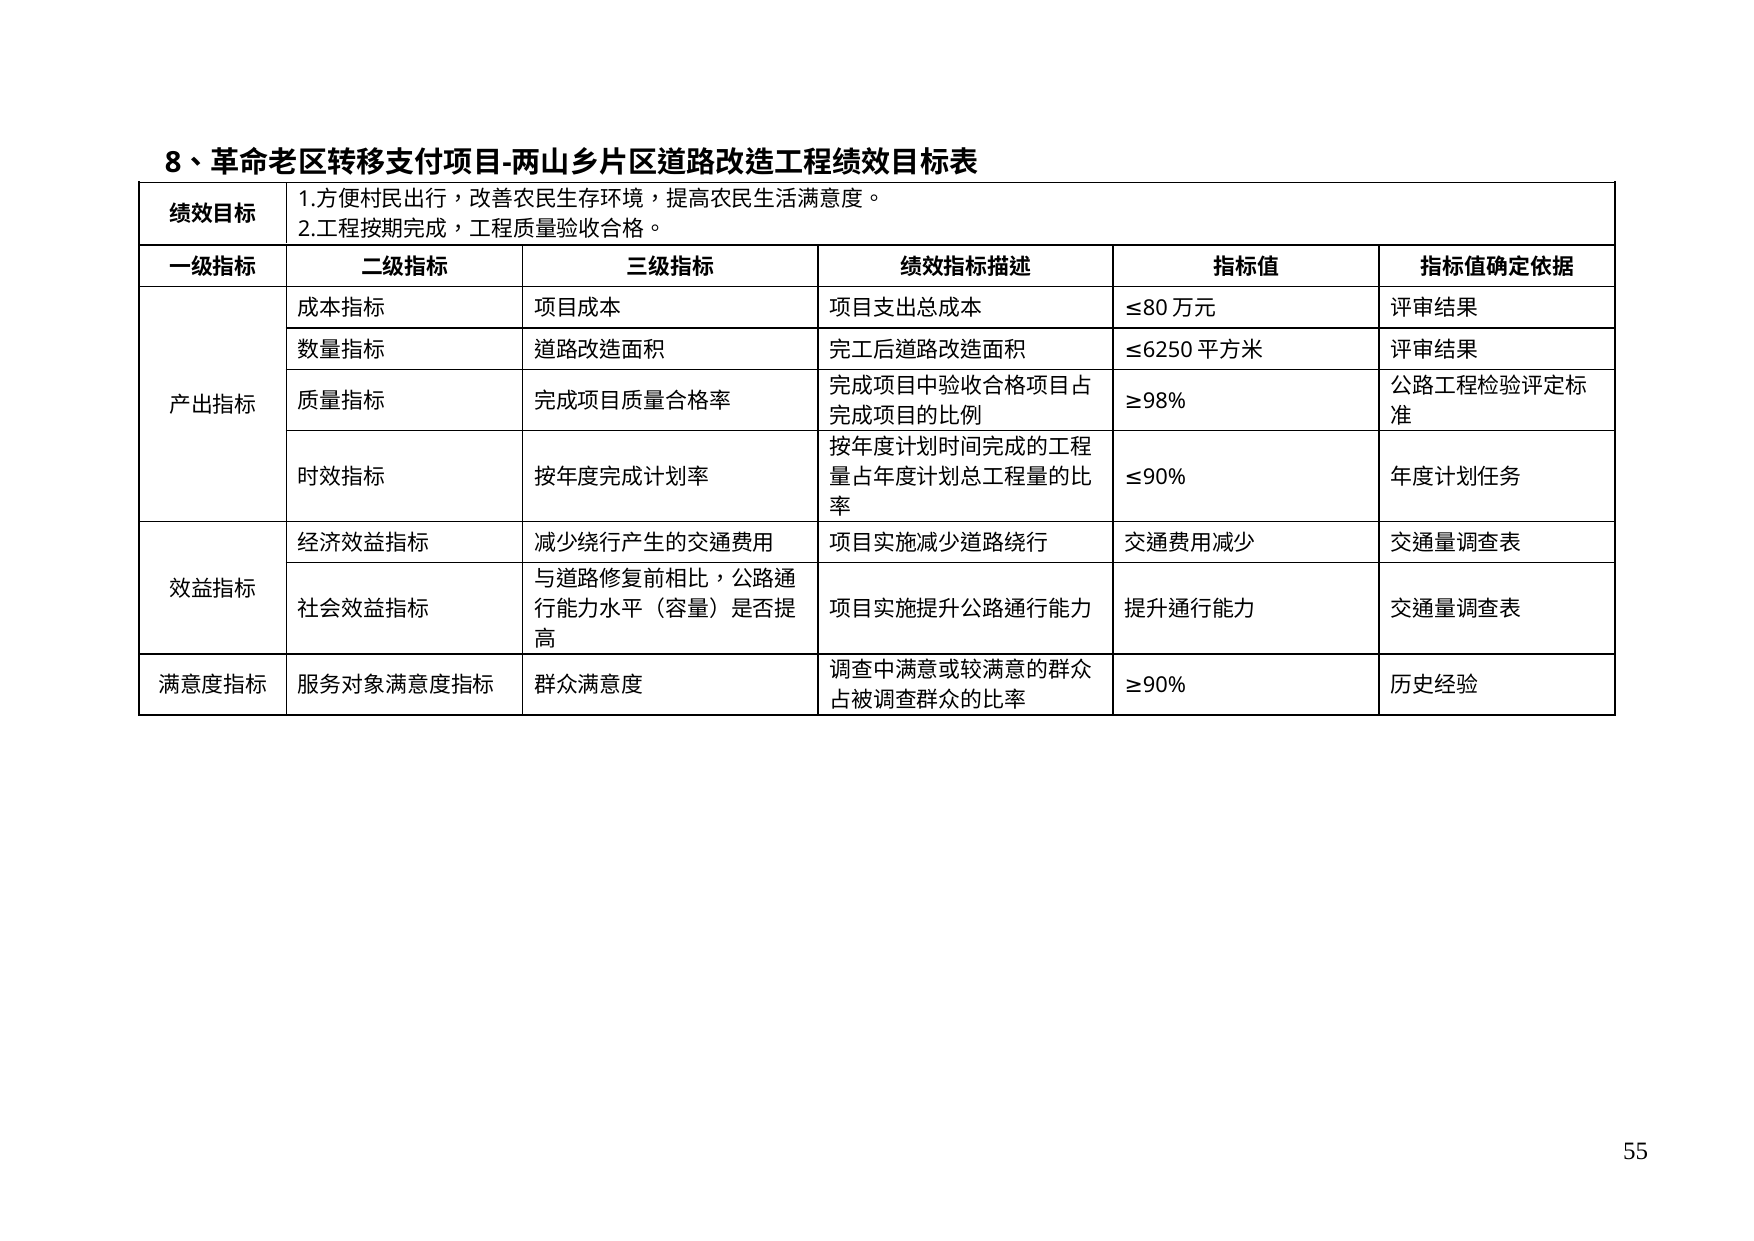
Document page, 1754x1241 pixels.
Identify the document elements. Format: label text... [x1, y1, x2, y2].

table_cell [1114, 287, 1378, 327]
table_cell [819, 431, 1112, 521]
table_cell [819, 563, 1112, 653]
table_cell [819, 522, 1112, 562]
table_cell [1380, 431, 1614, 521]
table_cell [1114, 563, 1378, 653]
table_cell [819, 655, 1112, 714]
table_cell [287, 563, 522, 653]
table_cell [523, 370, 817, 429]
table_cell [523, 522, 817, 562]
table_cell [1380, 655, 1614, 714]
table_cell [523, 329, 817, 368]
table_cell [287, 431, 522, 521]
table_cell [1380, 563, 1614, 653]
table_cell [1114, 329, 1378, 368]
text 8、革命老区转移支付项目-两山乡片区道路改造工程绩效目标表 [106, 142, 1648, 181]
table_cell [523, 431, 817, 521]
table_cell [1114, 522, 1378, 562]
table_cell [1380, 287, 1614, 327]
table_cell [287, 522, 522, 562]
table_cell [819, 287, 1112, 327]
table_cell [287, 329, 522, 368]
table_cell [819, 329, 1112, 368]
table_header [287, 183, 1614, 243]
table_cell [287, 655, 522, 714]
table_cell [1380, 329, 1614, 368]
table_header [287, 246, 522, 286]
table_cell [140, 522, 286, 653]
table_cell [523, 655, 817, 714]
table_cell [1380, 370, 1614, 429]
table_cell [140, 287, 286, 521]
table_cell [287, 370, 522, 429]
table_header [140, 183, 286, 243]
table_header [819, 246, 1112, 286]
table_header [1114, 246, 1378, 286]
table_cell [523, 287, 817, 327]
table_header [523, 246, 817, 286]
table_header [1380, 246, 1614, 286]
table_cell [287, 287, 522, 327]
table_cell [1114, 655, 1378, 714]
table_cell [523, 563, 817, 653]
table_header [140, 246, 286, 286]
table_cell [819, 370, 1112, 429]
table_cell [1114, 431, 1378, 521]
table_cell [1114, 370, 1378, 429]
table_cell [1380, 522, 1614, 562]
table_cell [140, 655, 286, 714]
